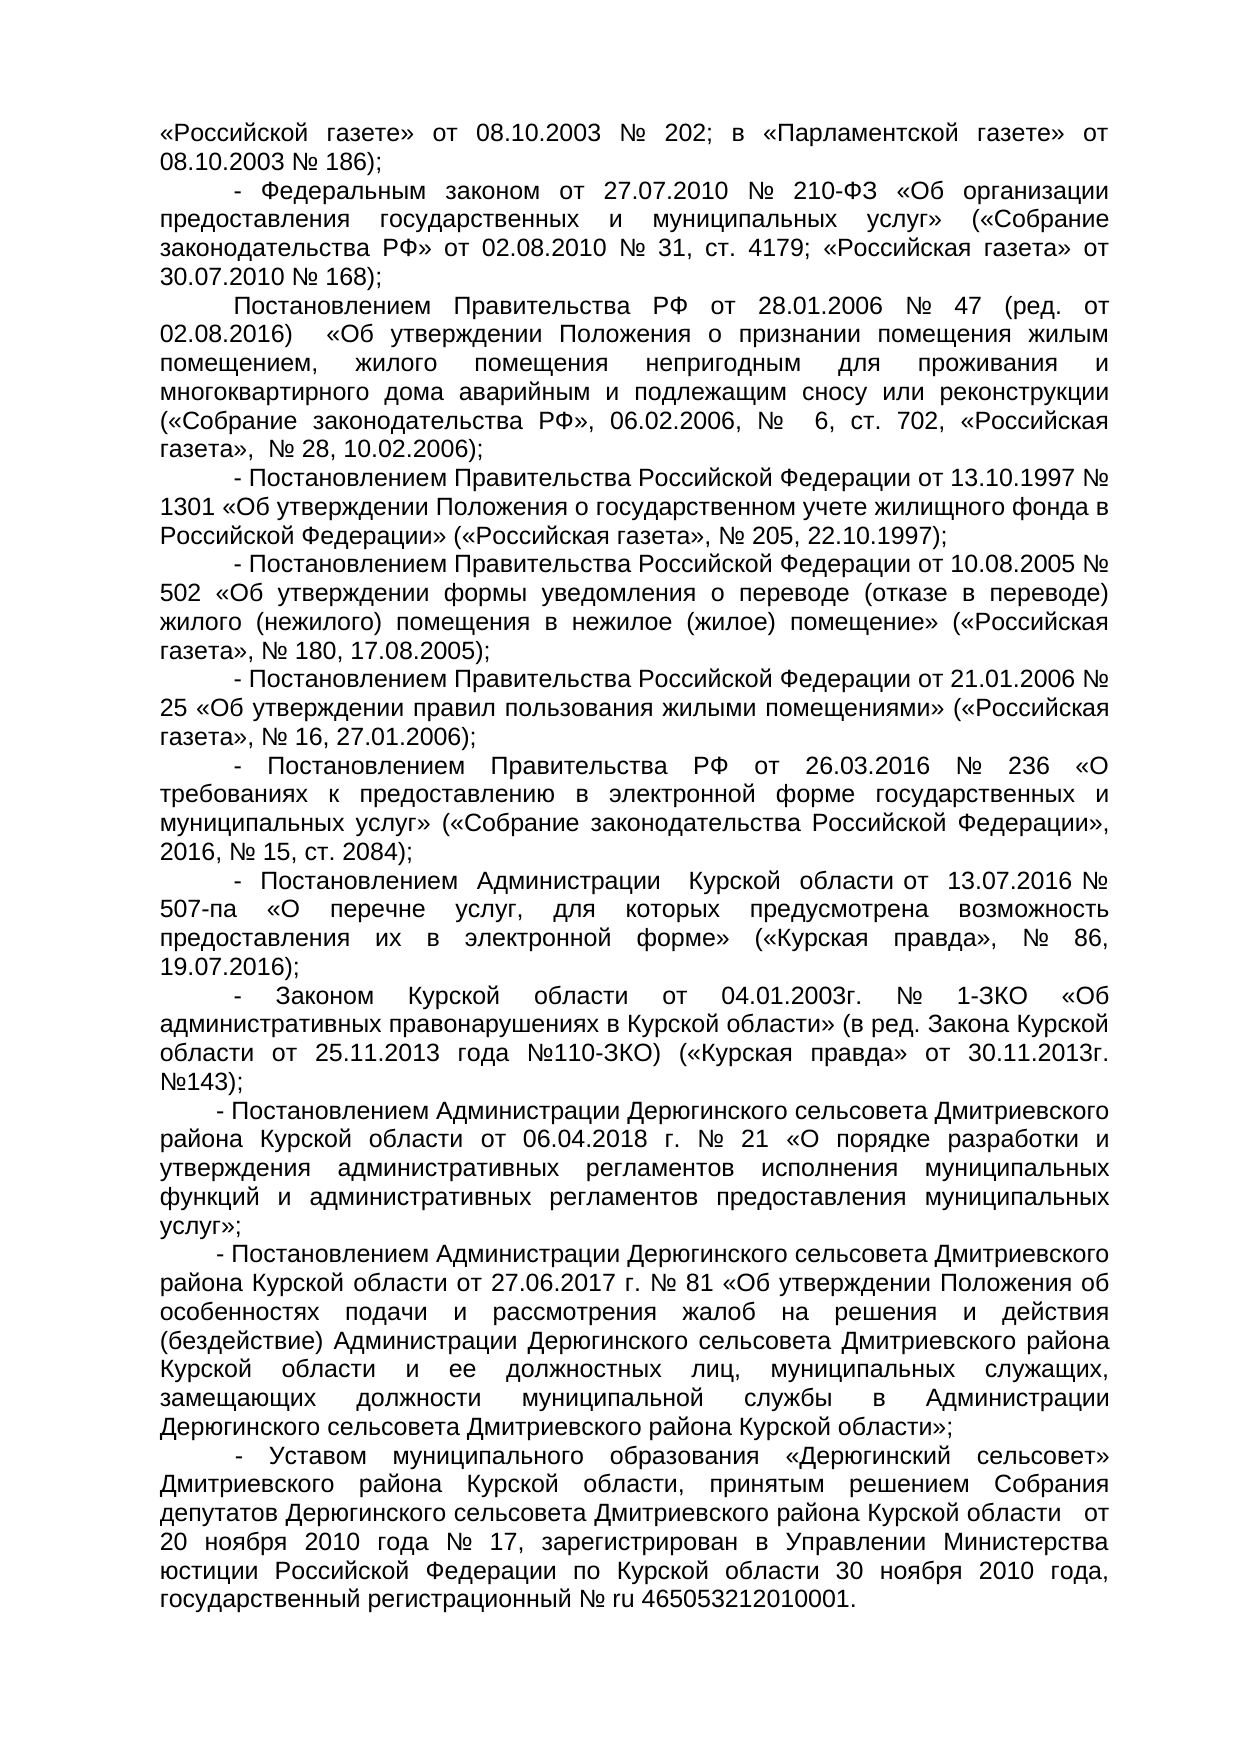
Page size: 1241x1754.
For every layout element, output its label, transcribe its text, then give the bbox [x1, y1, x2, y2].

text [159, 118, 1110, 176]
text - Постановлением Администрации Курской области от 13.07.2016 № 507-па «О перечне услуг, для которых предусмотрена возможность предоставления их в электронной форме» («Курская правда», № 86, 19.07.2016); [159, 866, 1110, 981]
text - Уставом муниципального образования «Дерюгинский сельсовет» Дмитриевского района Курской области, принятым решением Собрания депутатов Дерюгинского сельсовета Дмитриевского района Курской области от 20 ноября 2010 года № 17, зарегистрирован в Управлении Министерства юстиции Российской Федерации по Курской области 30 ноября 2010 года, государственный регистрационный № ru 465053212010001. [159, 1441, 1110, 1613]
text - Постановлением Правительства РФ от 26.03.2016 № 236 «О требованиях к предоставлению в электронной форме государственных и муниципальных услуг» («Собрание законодательства Российской Федерации», 2016, № 15, ст. 2084); [159, 751, 1110, 866]
text - Федеральным законом от 27.07.2010 № 210-ФЗ «Об организации предоставления государственных и муниципальных услуг» («Собрание законодательства РФ» от 02.08.2010 № 31, ст. 4179; «Российская газета» от 30.07.2010 № 168); [159, 176, 1110, 291]
text - Постановлением Правительства Российской Федерации от 10.08.2005 № 502 «Об утверждении формы уведомления о переводе (отказе в переводе) жилого (нежилого) помещения в нежилое (жилое) помещение» («Российская газета», № 180, 17.08.2005); [159, 549, 1110, 664]
text - Постановлением Администрации Дерюгинского сельсовета Дмитриевского района Курской области от 06.04.2018 г. № 21 «О порядке разработки и утверждения административных регламентов исполнения муниципальных функций и административных регламентов предоставления муниципальных услуг»; [159, 1096, 1110, 1239]
text - Постановлением Администрации Дерюгинского сельсовета Дмитриевского района Курской области от 27.06.2017 г. № 81 «Об утверждении Положения об особенностях подачи и рассмотрения жалоб на решения и действия (бездействие) Администрации Дерюгинского сельсовета Дмитриевского района Курской области и ее должностных лиц, муниципальных служащих, замещающих должности муниципальной службы в Администрации Дерюгинского сельсовета Дмитриевского района Курской области»; [159, 1239, 1110, 1441]
text - Постановлением Правительства Российской Федерации от 13.10.1997 № 1301 «Об утверждении Положения о государственном учете жилищного фонда в Российской Федерации» («Российская газета», № 205, 22.10.1997); [159, 463, 1110, 549]
text Постановлением Правительства РФ от 28.01.2006 № 47 (ред. от 02.08.2016) «Об утверждении Положения о признании помещения жилым помещением, жилого помещения непригодным для проживания и многоквартирного дома аварийным и подлежащим сносу или реконструкции («Собрание законодательства РФ», 06.02.2006, № 6, ст. 702, «Российская газета», № 28, 10.02.2006); [159, 291, 1110, 463]
text - Законом Курской области от 04.01.2003г. № 1-ЗКО «Об административных правонарушениях в Курской области» (в ред. Закона Курской области от 25.11.2013 года №110-ЗКО) («Курская правда» от 30.11.2013г. №143); [159, 981, 1110, 1096]
text - Постановлением Правительства Российской Федерации от 21.01.2006 № 25 «Об утверждении правил пользования жилыми помещениями» («Российская газета», № 16, 27.01.2006); [159, 664, 1110, 751]
